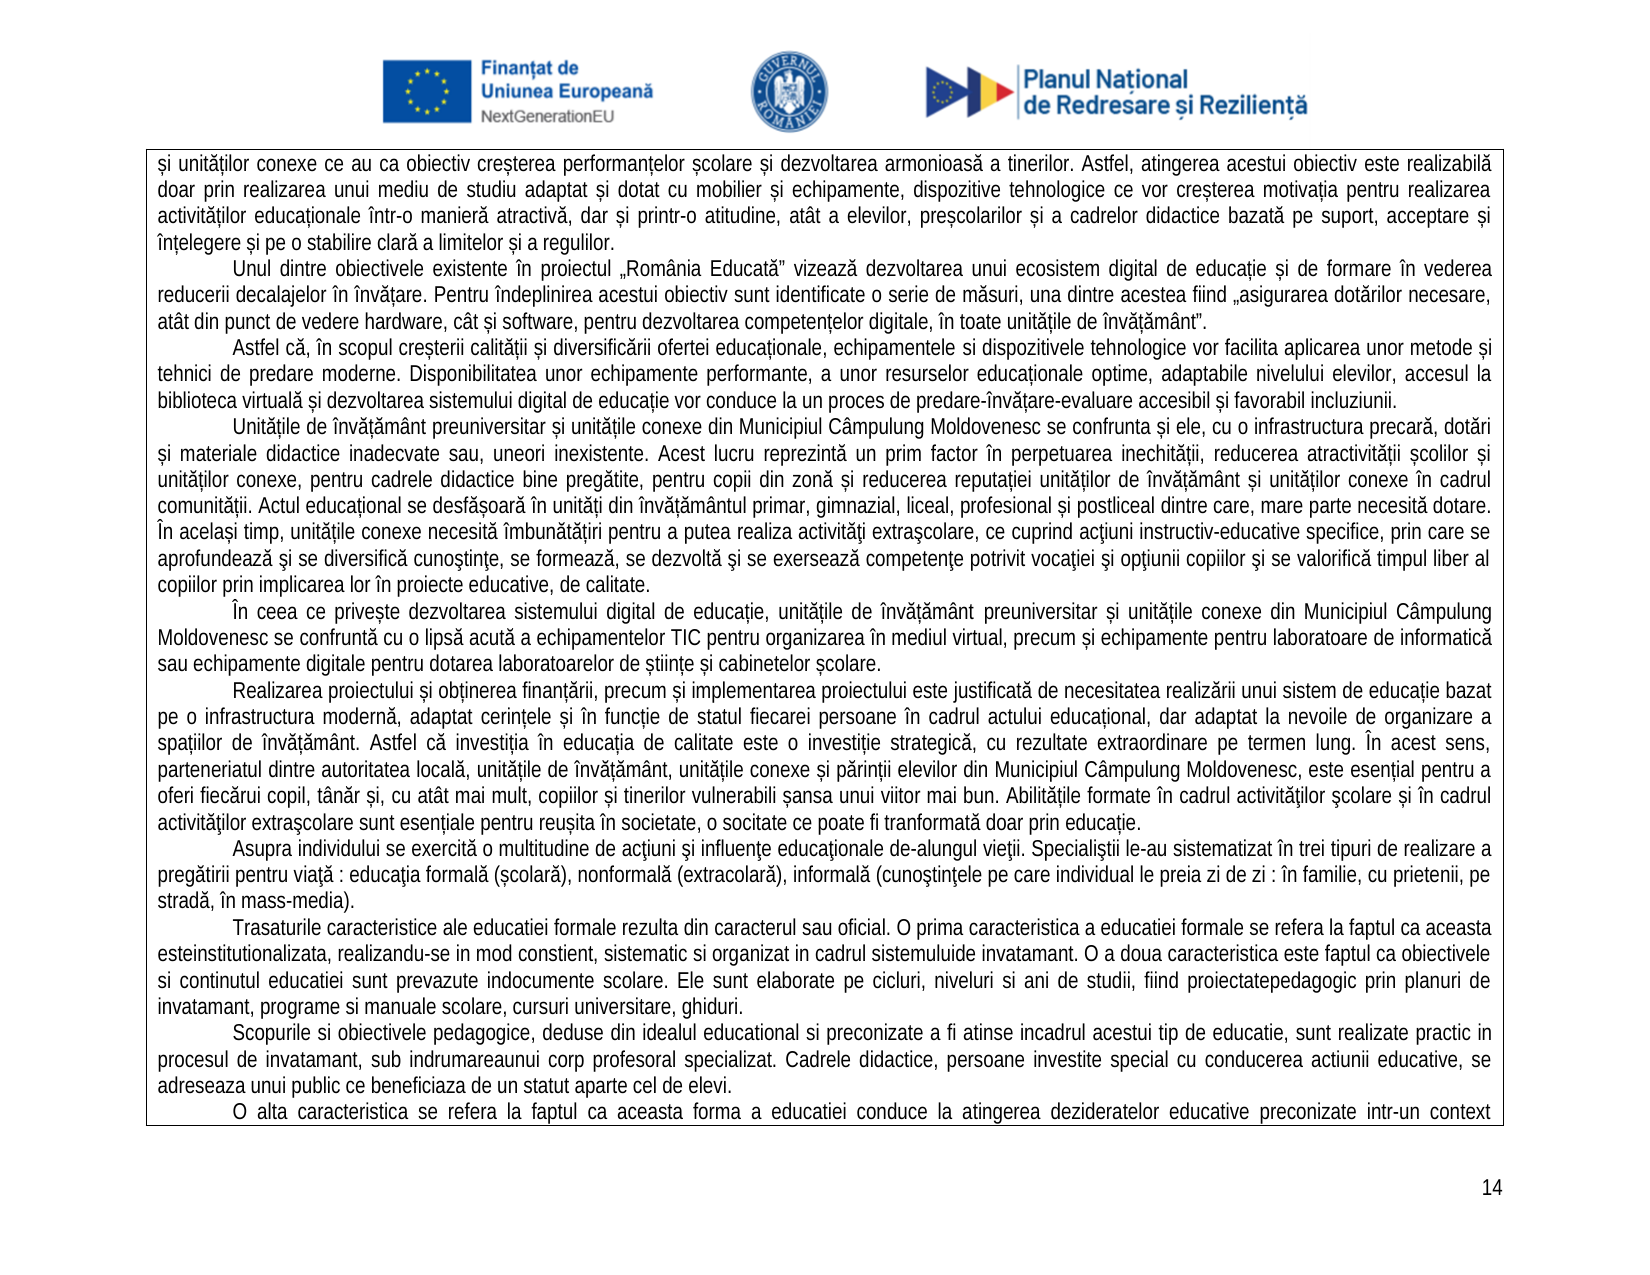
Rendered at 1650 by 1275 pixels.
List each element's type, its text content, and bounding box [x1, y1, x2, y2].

picture [336, 33, 1312, 149]
